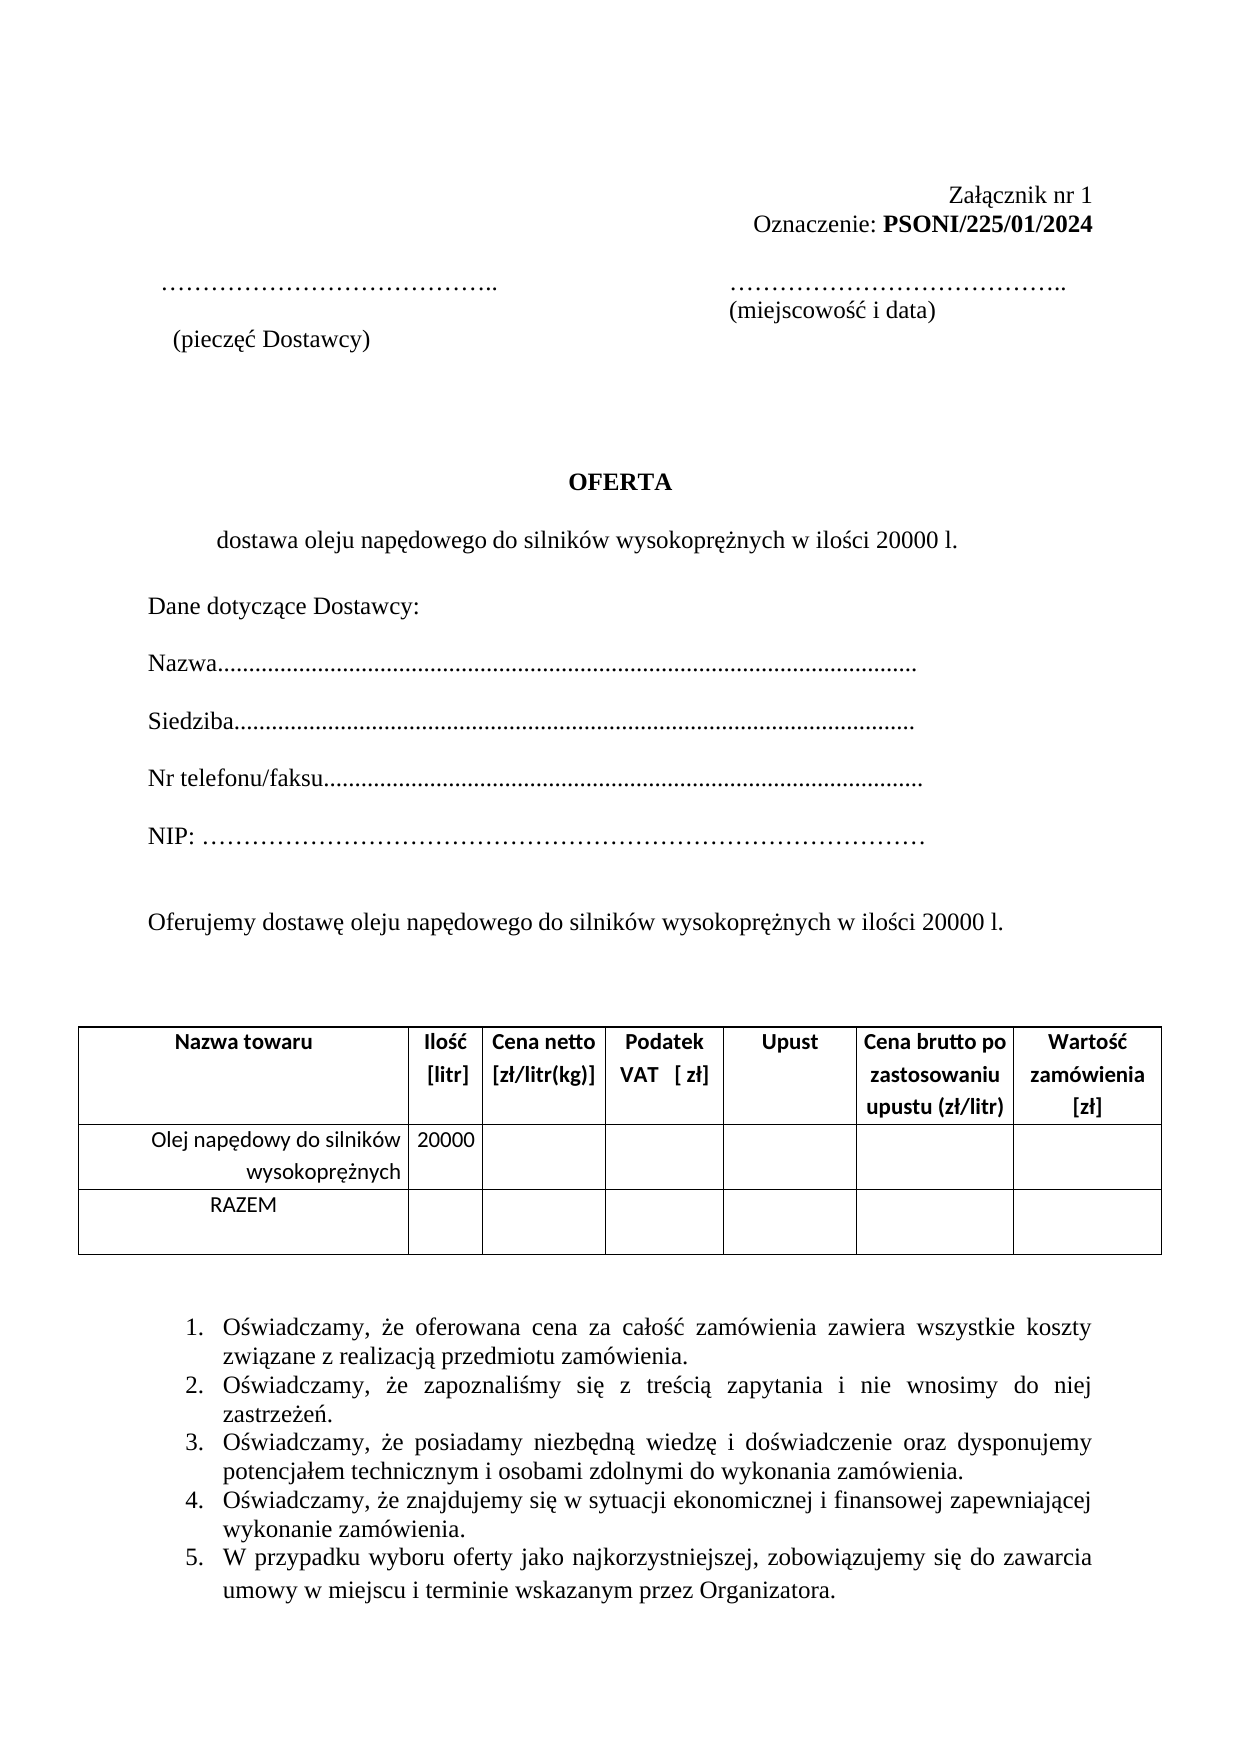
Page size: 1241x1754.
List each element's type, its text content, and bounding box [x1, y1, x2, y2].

table_cell RAZEM [79, 1190, 408, 1254]
list Oświadczamy, że posiadamy niezbędną wiedzę i doświadczenie oraz dysponujemy potencjałem technicznym i osobami zdolnymi do wykonania zamówienia. [185, 1427, 1093, 1485]
list Oświadczamy, że oferowana cena za całość zamówienia zawiera wszystkie koszty związane z realizacją przedmiotu zamówienia. [185, 1312, 1093, 1370]
table_header Wartość zamówienia [zł] [1014, 1028, 1161, 1124]
list Oświadczamy, że znajdujemy się w sytuacji ekonomicznej i finansowej zapewniającej wykonanie zamówienia. [185, 1485, 1093, 1542]
list W przypadku wyboru oferty jako najkorzystniejszej, zobowiązujemy się do zawarcia umowy w miejscu i terminie wskazanym przez Organizatora. [185, 1542, 1093, 1604]
table_cell 20000 [409, 1125, 482, 1189]
text Dane dotyczące Dostawcy: [148, 591, 1093, 620]
table_cell [606, 1125, 723, 1189]
text Załącznik nr 1 [148, 181, 1093, 209]
text Nazwa................................................................................................................ [148, 648, 1093, 677]
list Oświadczamy, że zapoznaliśmy się z treścią zapytania i nie wnosimy do niej zastrzeżeń. [185, 1370, 1093, 1427]
table_header Cena brutto po zastosowaniu upustu (zł/litr) [857, 1028, 1013, 1124]
table_header Ilość [litr] [409, 1028, 482, 1124]
text Oferujemy dostawę oleju napędowego do silników wysokoprężnych w ilości 20000 l. [148, 907, 1093, 936]
table_cell [1014, 1125, 1161, 1189]
table_cell [483, 1125, 605, 1189]
table_cell [483, 1190, 605, 1254]
table_cell [606, 1190, 723, 1254]
table_cell [724, 1125, 856, 1189]
table_header Nazwa towaru [79, 1028, 408, 1124]
text (miejscowość i data) [148, 296, 1093, 324]
table_header Cena netto [zł/litr(kg)] [483, 1028, 605, 1124]
table_cell Olej napędowy do silników wysokoprężnych [79, 1125, 408, 1189]
table_cell [724, 1190, 856, 1254]
table_cell [409, 1190, 482, 1254]
table_cell [1014, 1190, 1161, 1254]
table_header Podatek VAT [ zł] [606, 1028, 723, 1124]
table_cell [857, 1190, 1013, 1254]
text (pieczęć Dostawcy) [148, 324, 1093, 353]
text NIP: …………………………………………………………………………… [148, 821, 1093, 850]
table_cell [857, 1125, 1013, 1189]
text Siedziba............................................................................................................. [148, 706, 1093, 735]
text Oznaczenie: PSONI/225/01/2024 [185, 209, 1093, 238]
table_header Upust [724, 1028, 856, 1124]
text ………………………………….. ………………………………….. [148, 267, 1093, 296]
text Nr telefonu/faksu................................................................................................ [148, 763, 1093, 792]
text OFERTA [148, 467, 1093, 496]
text dostawa oleju napędowego do silników wysokoprężnych w ilości 20000 l. [148, 525, 1093, 554]
